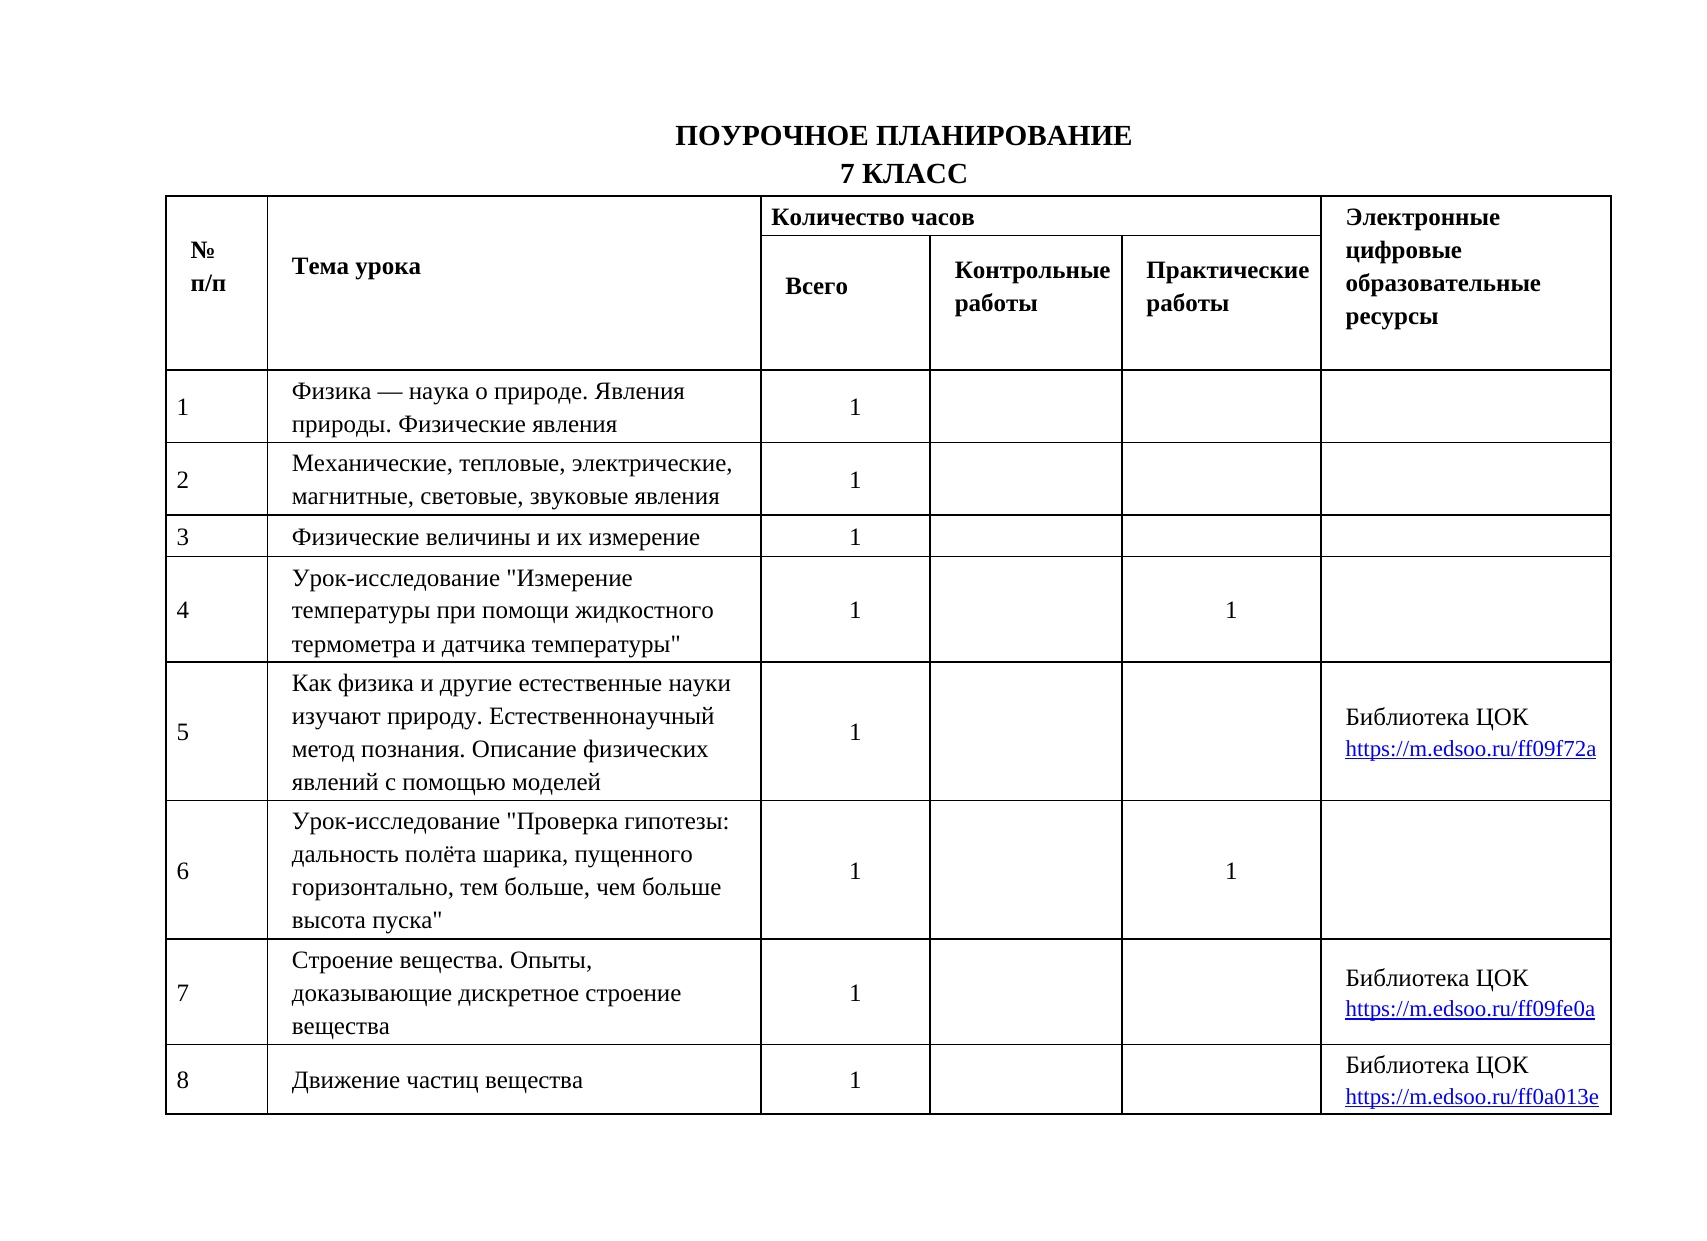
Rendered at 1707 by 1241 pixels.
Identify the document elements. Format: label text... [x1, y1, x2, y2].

table_cell 4 [167, 557, 267, 661]
table_cell [1123, 940, 1320, 1043]
table_cell Физика — наука о природе. Явления природы. Физические явления [268, 371, 760, 442]
table_cell Контрольные работы [931, 236, 1121, 369]
table_cell 1 [1123, 557, 1320, 661]
table_cell Движение частиц вещества [268, 1045, 760, 1113]
text 7 КЛАСС [190, 157, 1618, 190]
table_cell 1 [762, 801, 929, 938]
table_cell 5 [167, 663, 267, 800]
table_cell 1 [762, 663, 929, 800]
table_cell [931, 443, 1121, 514]
table_cell [931, 940, 1121, 1043]
table_cell [1123, 1045, 1320, 1113]
table_cell [1123, 443, 1320, 514]
table_cell 1 [762, 516, 929, 556]
table_cell Урок-исследование "Проверка гипотезы: дальность полёта шарика, пущенного горизонтально, тем больше, чем больше высота пуска" [268, 801, 760, 938]
table_cell [931, 1045, 1121, 1113]
table_cell 1 [762, 443, 929, 514]
table_cell Механические, тепловые, электрические, магнитные, световые, звуковые явления [268, 443, 760, 514]
table_cell 1 [167, 371, 267, 442]
table_cell [931, 371, 1121, 442]
table_cell 8 [167, 1045, 267, 1113]
table_cell [931, 663, 1121, 800]
table_cell [1322, 801, 1610, 938]
table_header Электронные цифровые образовательные ресурсы [1322, 197, 1610, 369]
table_cell [1322, 443, 1610, 514]
table_cell [1322, 557, 1610, 661]
table_cell 2 [167, 443, 267, 514]
table_cell [931, 557, 1121, 661]
table_cell [1123, 663, 1320, 800]
table_cell Как физика и другие естественные науки изучают природу. Естественнонаучный метод познания. Описание физических явлений с помощью моделей [268, 663, 760, 800]
table_cell [1123, 371, 1320, 442]
table_header Тема урока [268, 197, 760, 369]
table_cell 3 [167, 516, 267, 556]
text ПОУРОЧНОЕ ПЛАНИРОВАНИЕ [190, 118, 1618, 152]
table_cell Практические работы [1123, 236, 1320, 369]
table_cell [1322, 371, 1610, 442]
table_header Количество часов [762, 197, 1320, 234]
table_cell 1 [762, 557, 929, 661]
table_cell Всего [762, 236, 929, 369]
table_cell 1 [762, 940, 929, 1043]
table_cell [931, 801, 1121, 938]
table_cell 6 [167, 801, 267, 938]
table_header № п/п [167, 197, 267, 369]
table_cell 7 [167, 940, 267, 1043]
table_cell Библиотека ЦОК https://m.edsoo.ru/ff09fe0a [1322, 940, 1610, 1043]
table_cell [1123, 516, 1320, 556]
table_cell Библиотека ЦОК https://m.edsoo.ru/ff09f72a [1322, 663, 1610, 800]
table_cell 1 [762, 1045, 929, 1113]
table_cell 1 [1123, 801, 1320, 938]
table_cell [931, 516, 1121, 556]
table_cell Урок-исследование "Измерение температуры при помощи жидкостного термометра и датчика температуры" [268, 557, 760, 661]
table_cell Физические величины и их измерение [268, 516, 760, 556]
table_cell 1 [762, 371, 929, 442]
table_cell [1322, 516, 1610, 556]
table_cell Строение вещества. Опыты, доказывающие дискретное строение вещества [268, 940, 760, 1043]
table_cell Библиотека ЦОК https://m.edsoo.ru/ff0a013e [1322, 1045, 1610, 1113]
